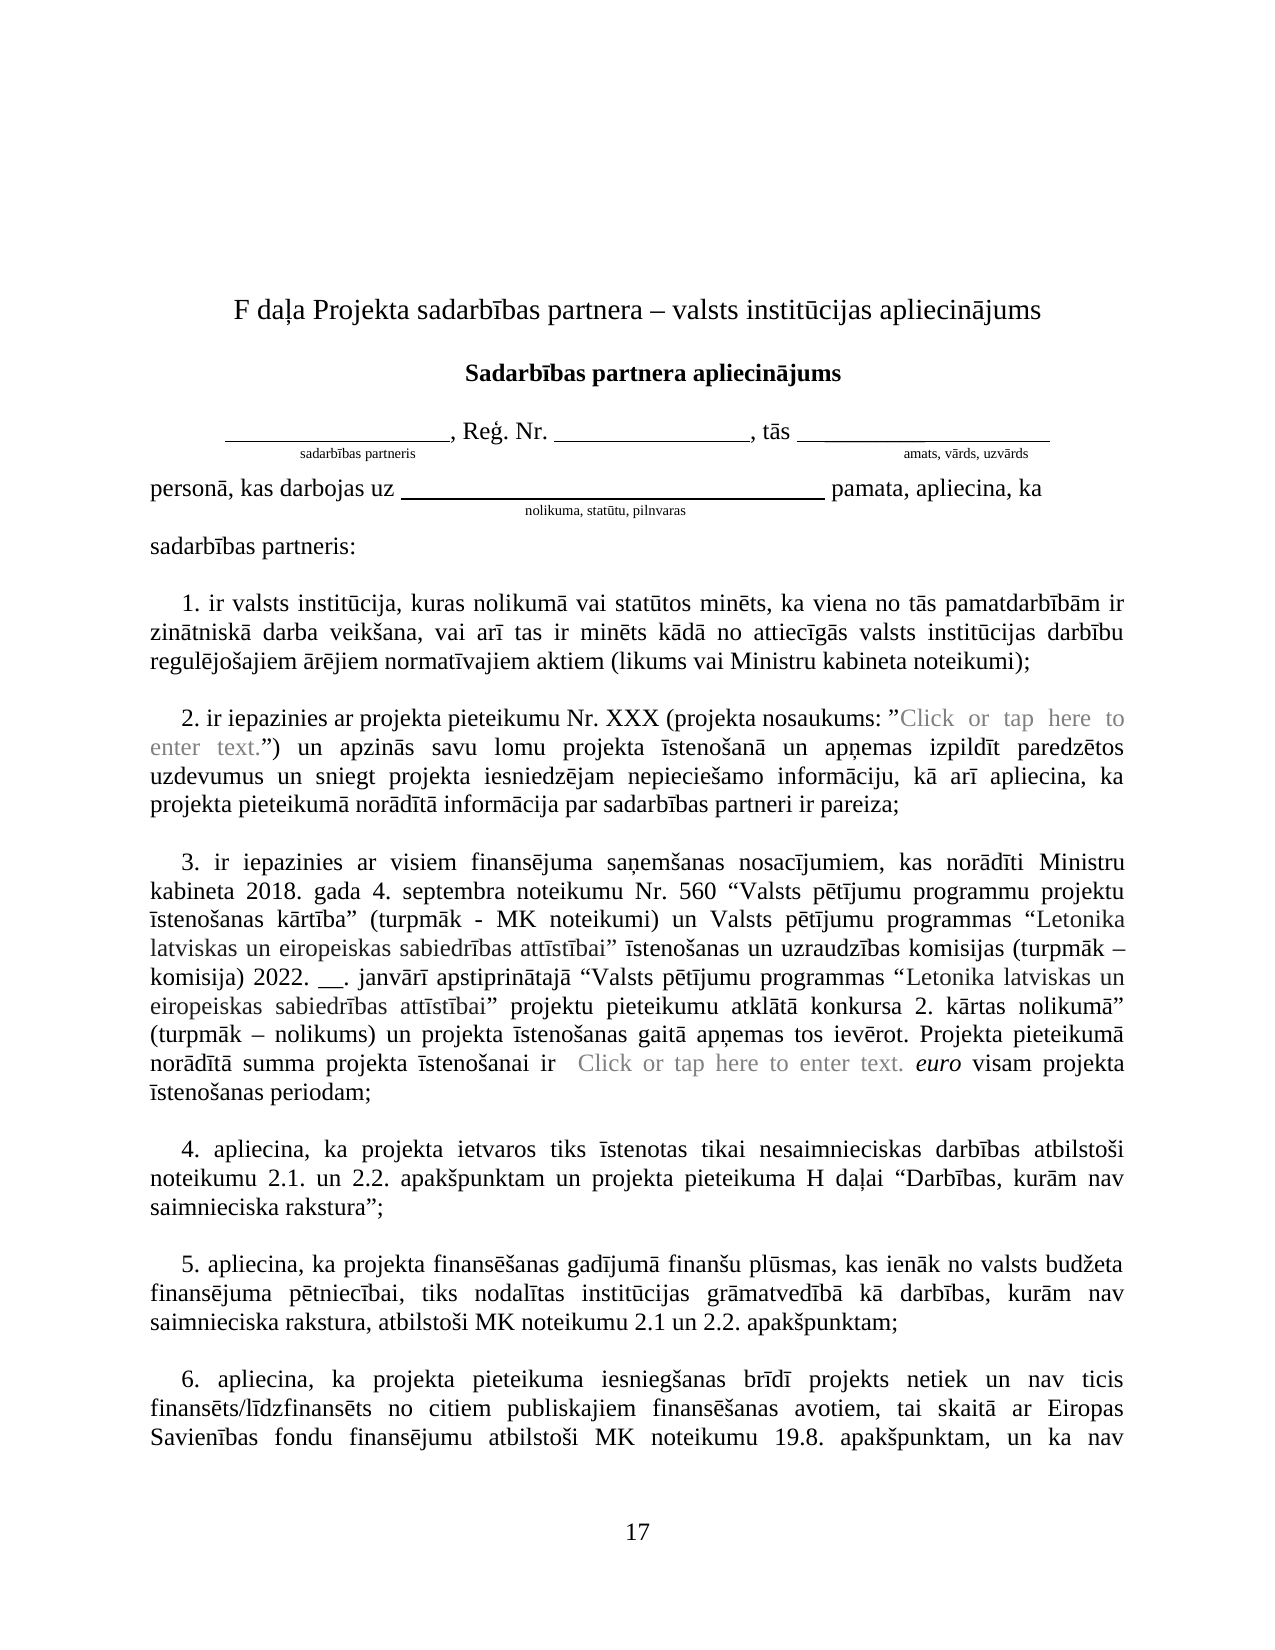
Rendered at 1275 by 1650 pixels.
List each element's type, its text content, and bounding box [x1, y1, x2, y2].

text Sadarbības partnera apliecinājums [150, 358, 1125, 387]
text sadarbības partneris amats, vārds, uzvārds [150, 444, 1125, 473]
text nolikuma, statūtu, pilnvaras [450, 502, 1125, 531]
text , Reģ. Nr. , tās ________ [150, 416, 1125, 444]
subtitle F daļa Projekta sadarbības partnera – valsts institūcijas apliecinājums [150, 292, 1125, 325]
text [150, 1364, 1125, 1451]
text 3. ir iepazinies ar visiem finansējuma saņemšanas nosacījumiem, kas norādīti Ministru kabineta 2018. gada 4. septembra noteikumu Nr. 560 “Valsts pētījumu programmu projektu īstenošanas kārtība” (turpmāk - MK noteikumi) un Valsts pētījumu programmas “Letonika latviskas un eiropeiskas sabiedrības attīstībai” īstenošanas un uzraudzības komisijas (turpmāk – komisija) 2022. __. janvārī apstiprinātajā “Valsts pētījumu programmas “Letonika latviskas un eiropeiskas sabiedrības attīstībai” projektu pieteikumu atklātā konkursa 2. kārtas nolikumā” (turpmāk – nolikums) un projekta īstenošanas gaitā apņemas tos ievērot. Projekta pieteikumā norādītā summa projekta īstenošanai ir euro visam projekta īstenošanas periodam; [150, 847, 1125, 1106]
text 1. ir valsts institūcija, kuras nolikumā vai statūtos minēts, ka viena no tās pamatdarbībām ir zinātniskā darba veikšana, vai arī tas ir minēts kādā no attiecīgās valsts institūcijas darbību regulējošajiem ārējiem normatīvajiem aktiem (likums vai Ministru kabineta noteikumi); [150, 588, 1125, 674]
text 4. apliecina, ka projekta ietvaros tiks īstenotas tikai nesaimnieciskas darbības atbilstoši noteikumu 2.1. un 2.2. apakšpunktam un projekta pieteikuma H daļai “Darbības, kurām nav saimnieciska rakstura”; [150, 1134, 1125, 1221]
text 5. apliecina, ka projekta finansēšanas gadījumā finanšu plūsmas, kas ienāk no valsts budžeta finansējuma pētniecībai, tiks nodalītas institūcijas grāmatvedībā kā darbības, kurām nav saimnieciska rakstura, atbilstoši MK noteikumu 2.1 un 2.2. apakšpunktam; [150, 1249, 1125, 1336]
text personā, kas darbojas uz pamata, apliecina, ka [150, 473, 1125, 502]
text 2. ir iepazinies ar projekta pieteikumu Nr. (projekta nosaukums: ” ”) un apzinās savu lomu projekta īstenošanā un apņemas izpildīt paredzētos uzdevumus un sniegt projekta iesniedzējam nepieciešamo informāciju, kā arī apliecina, ka projekta pieteikumā norādītā informācija par sadarbības partneri ir pareiza; [150, 703, 1125, 818]
text sadarbības partneris: [150, 531, 1125, 559]
